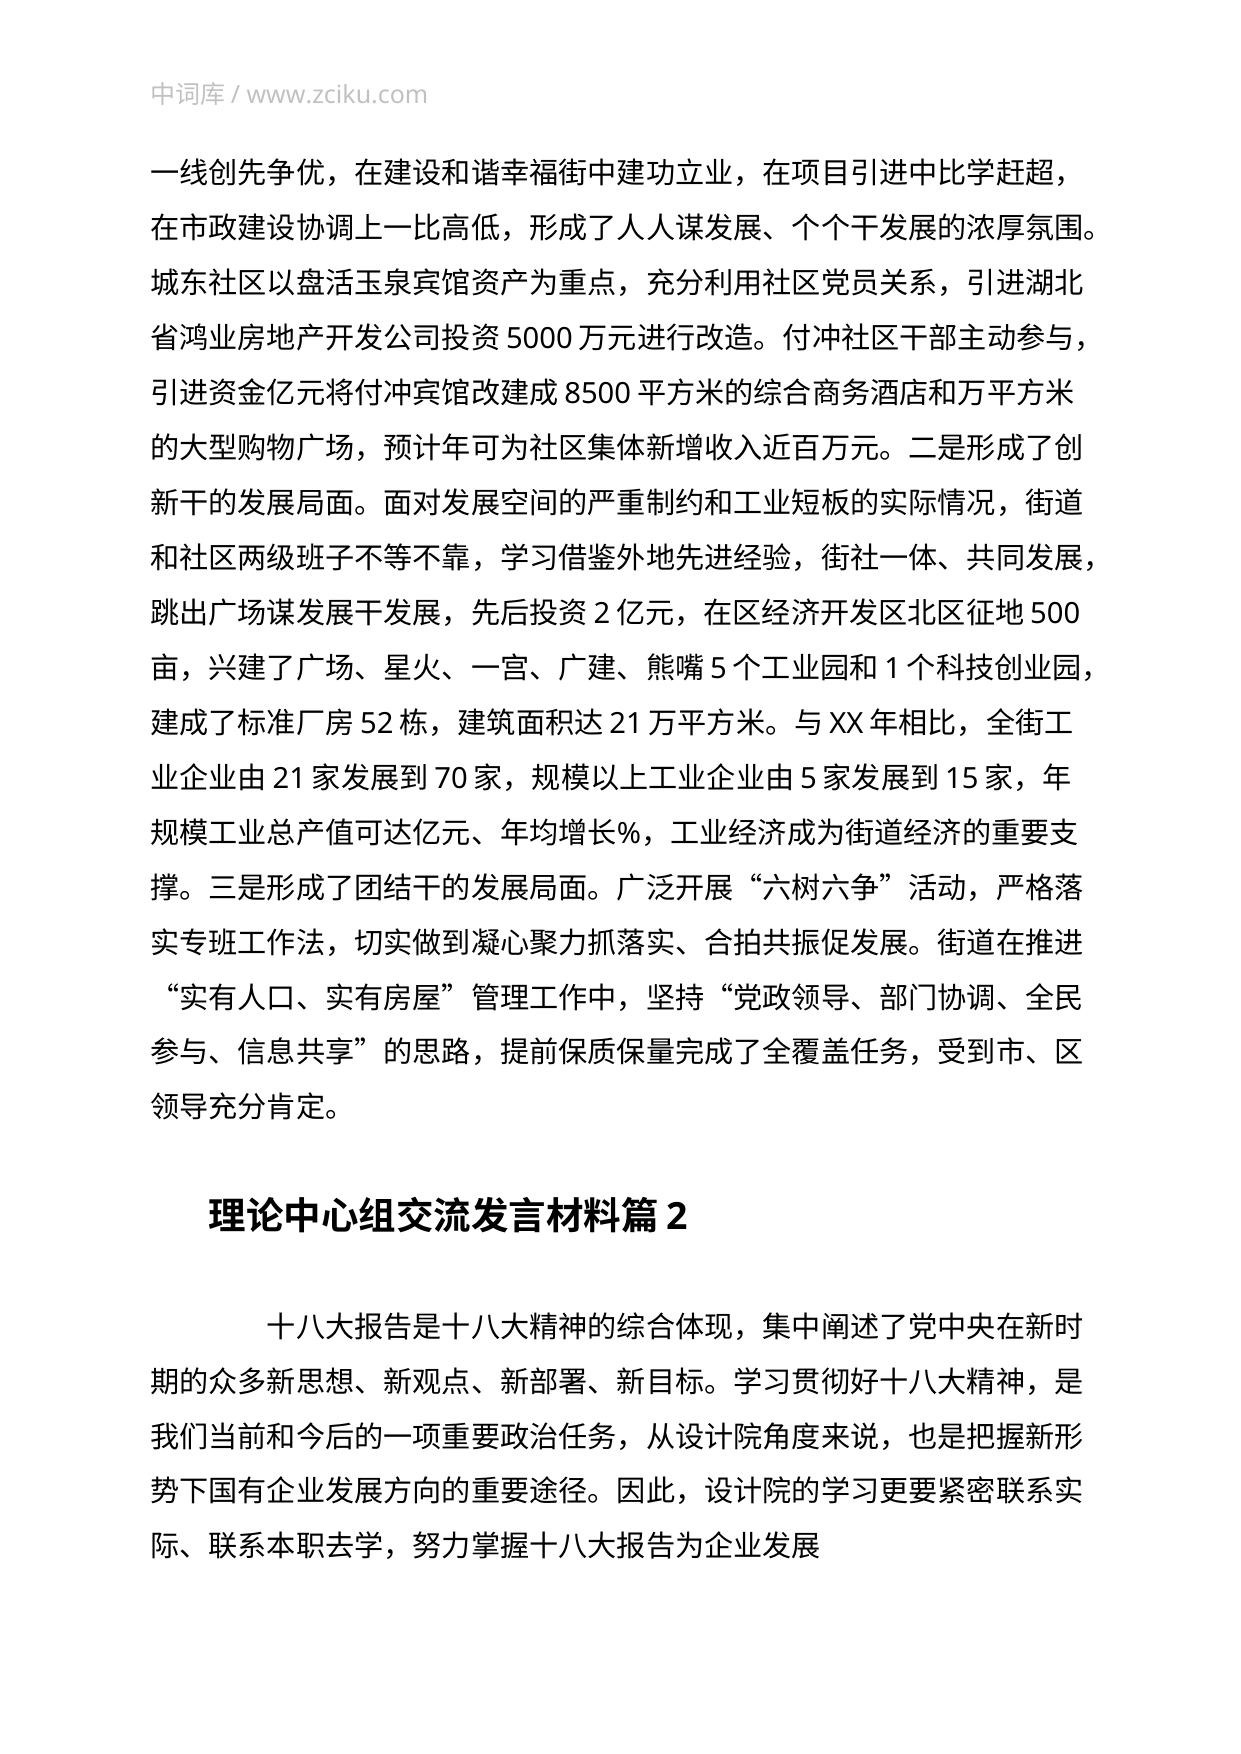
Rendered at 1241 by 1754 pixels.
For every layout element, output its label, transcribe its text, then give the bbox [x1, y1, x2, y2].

text 理论中心组交流发言材料篇2 [150, 1186, 1090, 1240]
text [150, 150, 1090, 1126]
text 十八大报告是十八大精神的综合体现，集中阐述了党中央在新时期的众多新思想、新观点、新部署、新目标。学习贯彻好十八大精神，是我们当前和今后的一项重要政治任务，从设计院角度来说，也是把握新形势下国有企业发展方向的重要途径。因此，设计院的学习更要紧密联系实际、联系本职去学，努力掌握十八大报告为企业发展 [150, 1303, 1090, 1565]
